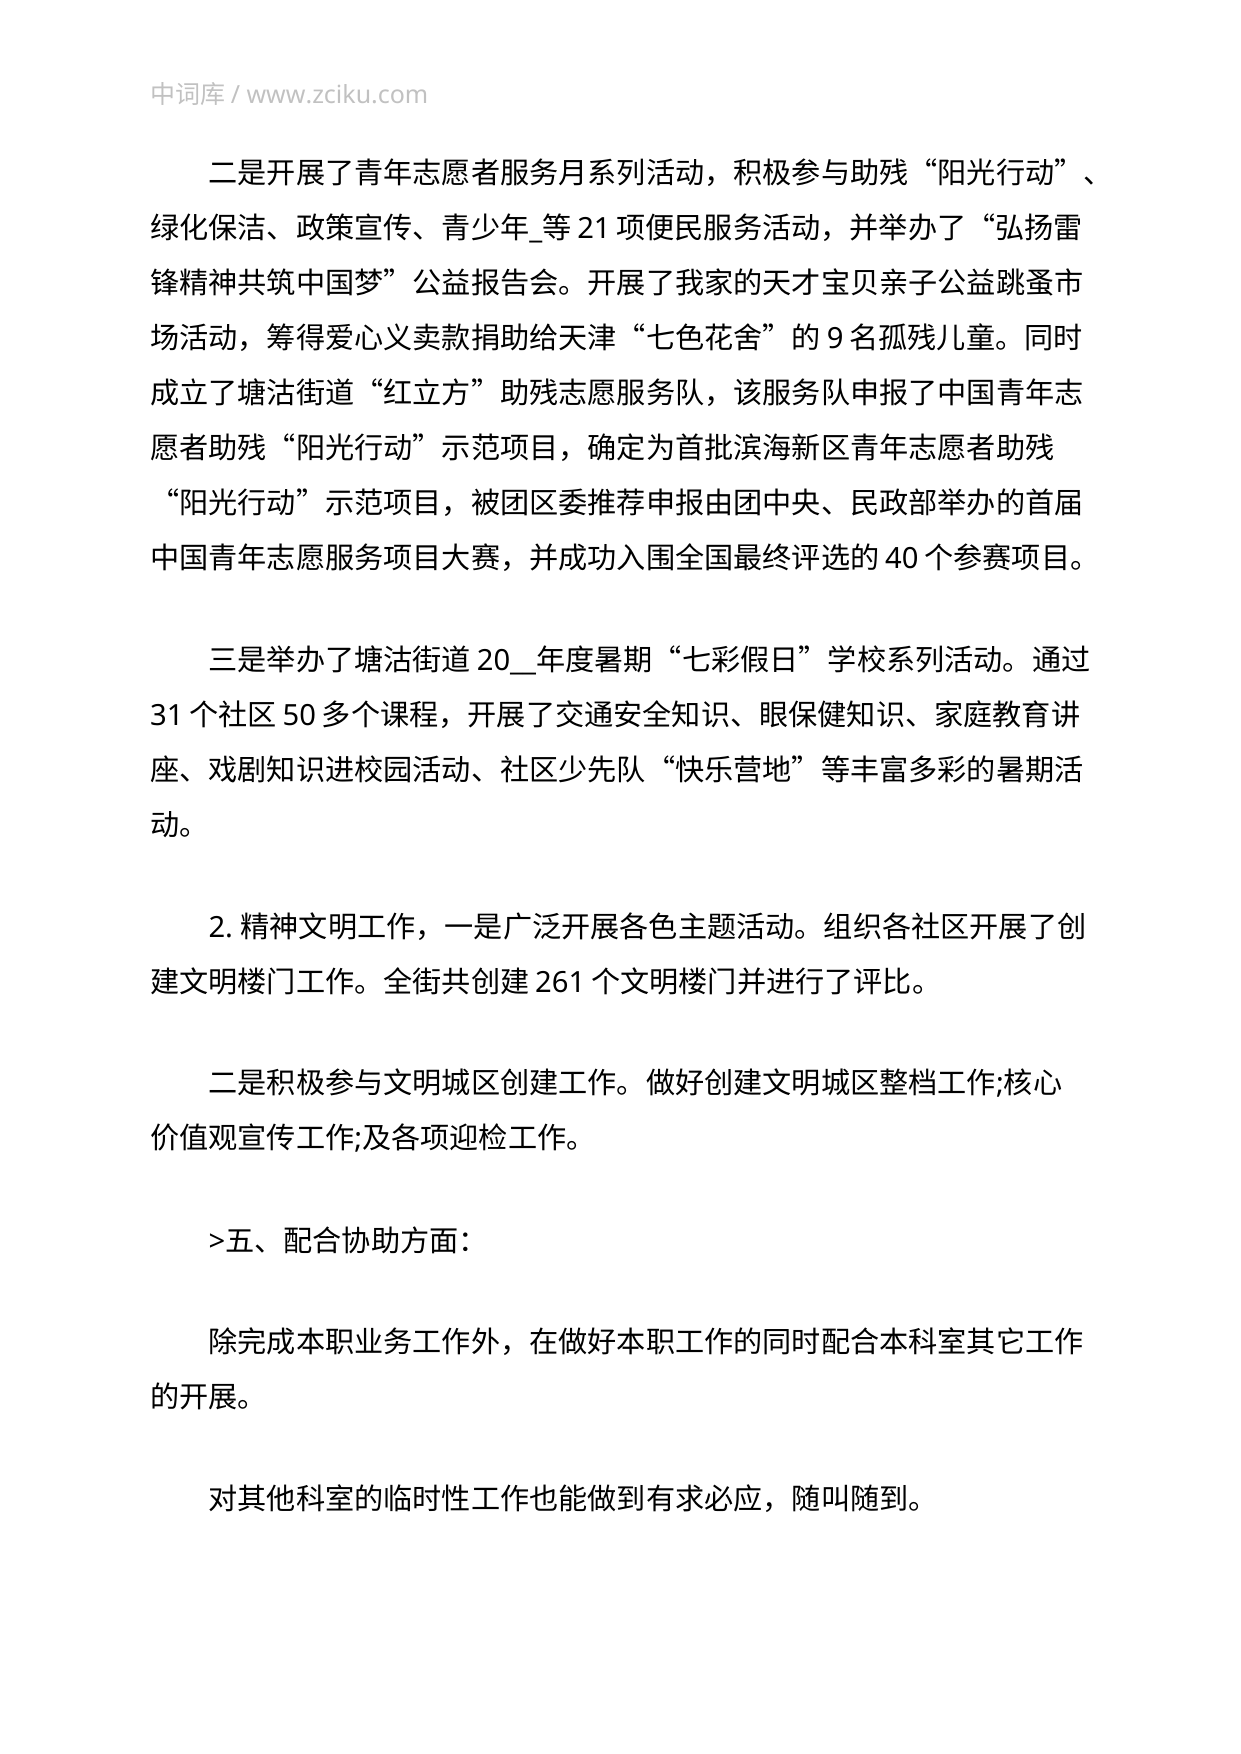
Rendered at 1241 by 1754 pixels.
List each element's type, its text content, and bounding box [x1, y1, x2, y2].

text 对其他科室的临时性工作也能做到有求必应，随叫随到。 [150, 1476, 1090, 1518]
text >五、配合协助方面： [150, 1217, 1090, 1259]
text 二是积极参与文明城区创建工作。做好创建文明城区整档工作;核心价值观宣传工作;及各项迎检工作。 [150, 1060, 1090, 1157]
text 除完成本职业务工作外，在做好本职工作的同时配合本科室其它工作的开展。 [150, 1319, 1090, 1416]
text 三是举办了塘沽街道20__年度暑期“七彩假日”学校系列活动。通过31个社区50多个课程，开展了交通安全知识、眼保健知识、家庭教育讲座、戏剧知识进校园活动、社区少先队“快乐营地”等丰富多彩的暑期活动。 [150, 636, 1090, 844]
text 2. 精神文明工作，一是广泛开展各色主题活动。组织各社区开展了创建文明楼门工作。全街共创建261个文明楼门并进行了评比。 [150, 903, 1090, 1001]
text 二是开展了青年志愿者服务月系列活动，积极参与助残“阳光行动”、绿化保洁、政策宣传、青少年_等21项便民服务活动，并举办了“弘扬雷锋精神共筑中国梦”公益报告会。开展了我家的天才宝贝亲子公益跳蚤市场活动，筹得爱心义卖款捐助给天津“七色花舍”的9名孤残儿童。同时成立了塘沽街道“红立方”助残志愿服务队，该服务队申报了中国青年志愿者助残“阳光行动”示范项目，确定为首批滨海新区青年志愿者助残“阳光行动”示范项目，被团区委推荐申报由团中央、民政部举办的首届中国青年志愿服务项目大赛，并成功入围全国最终评选的40个参赛项目。 [150, 150, 1090, 577]
